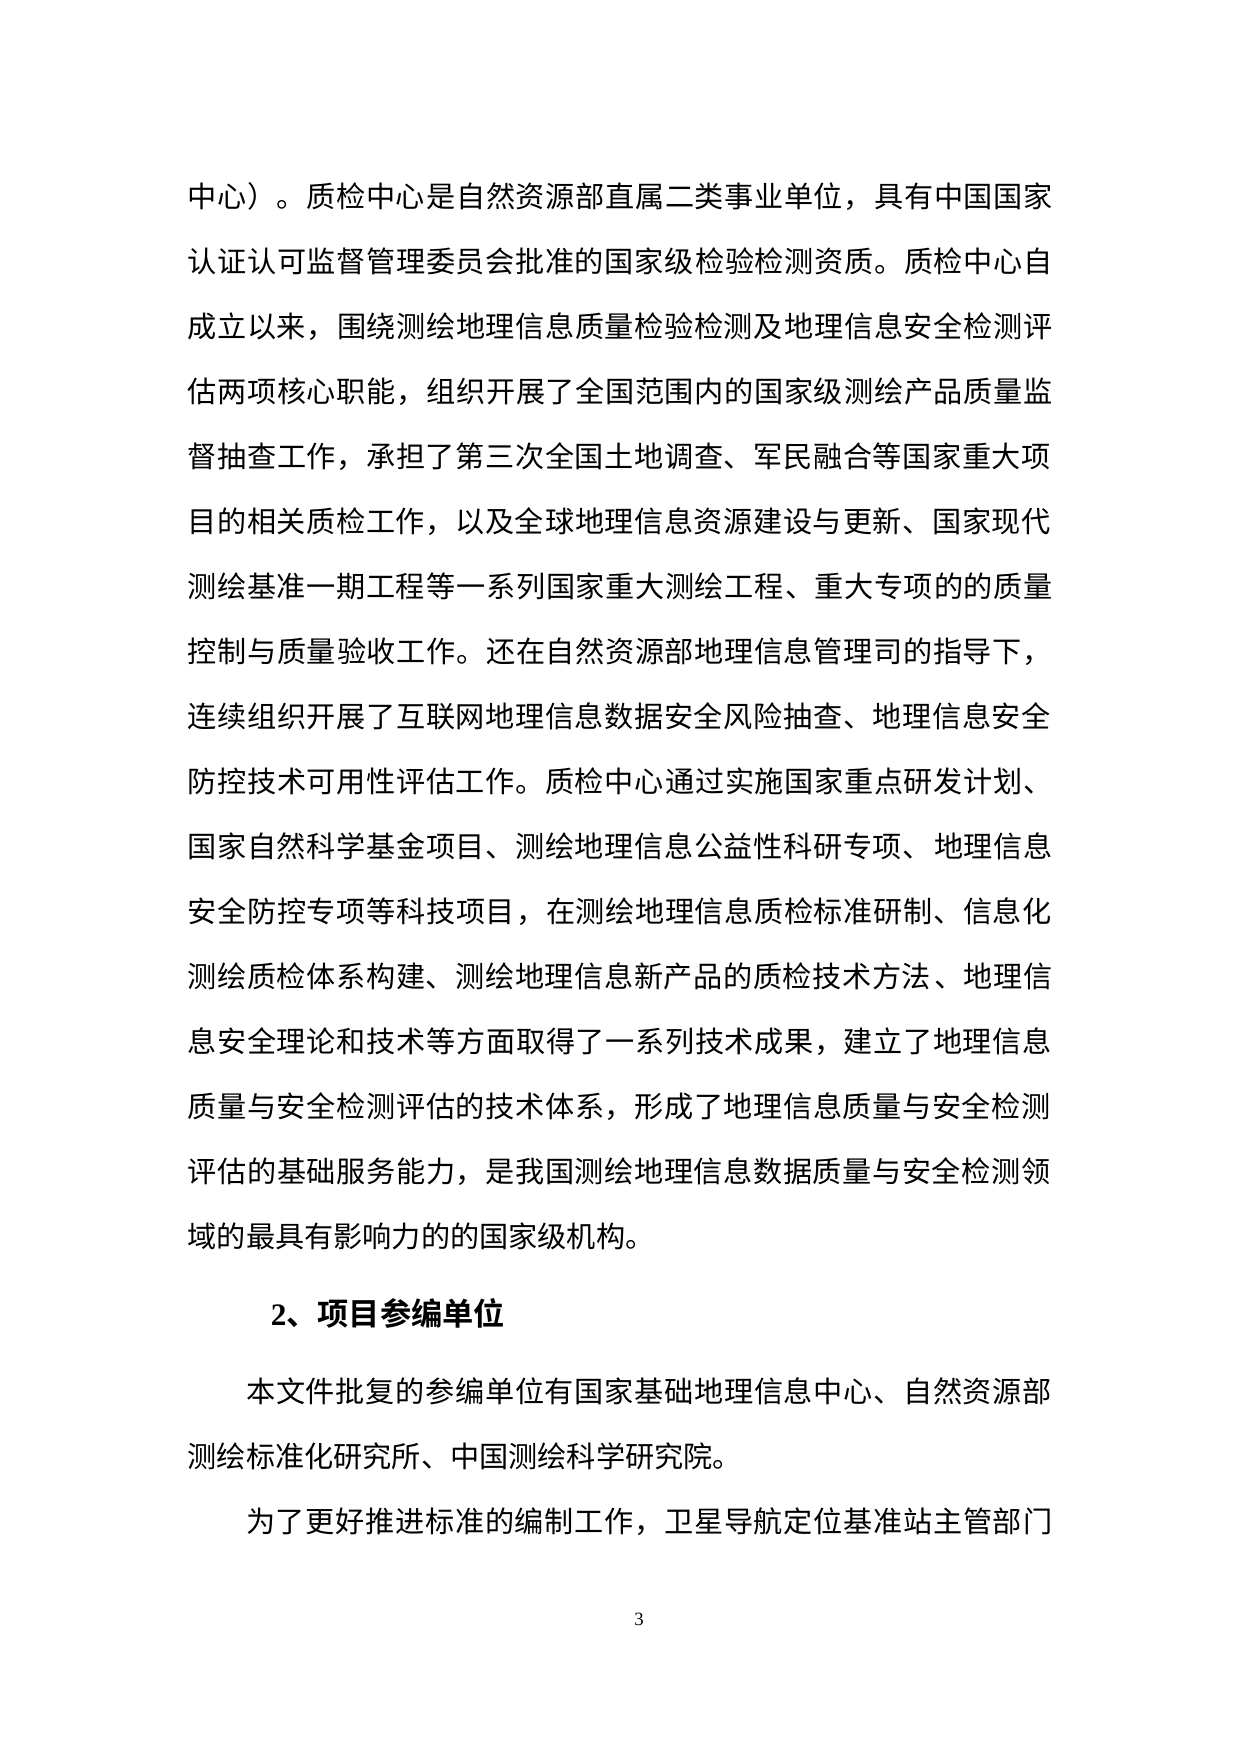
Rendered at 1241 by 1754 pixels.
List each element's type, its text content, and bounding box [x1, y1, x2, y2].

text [187, 162, 1053, 1267]
text 本文件批复的参编单位有国家基础地理信息中心、自然资源部测绘标准化研究所、中国测绘科学研究院。 [187, 1357, 1053, 1487]
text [187, 1487, 1053, 1552]
subtitle 2、项目参编单位 [187, 1279, 1053, 1344]
